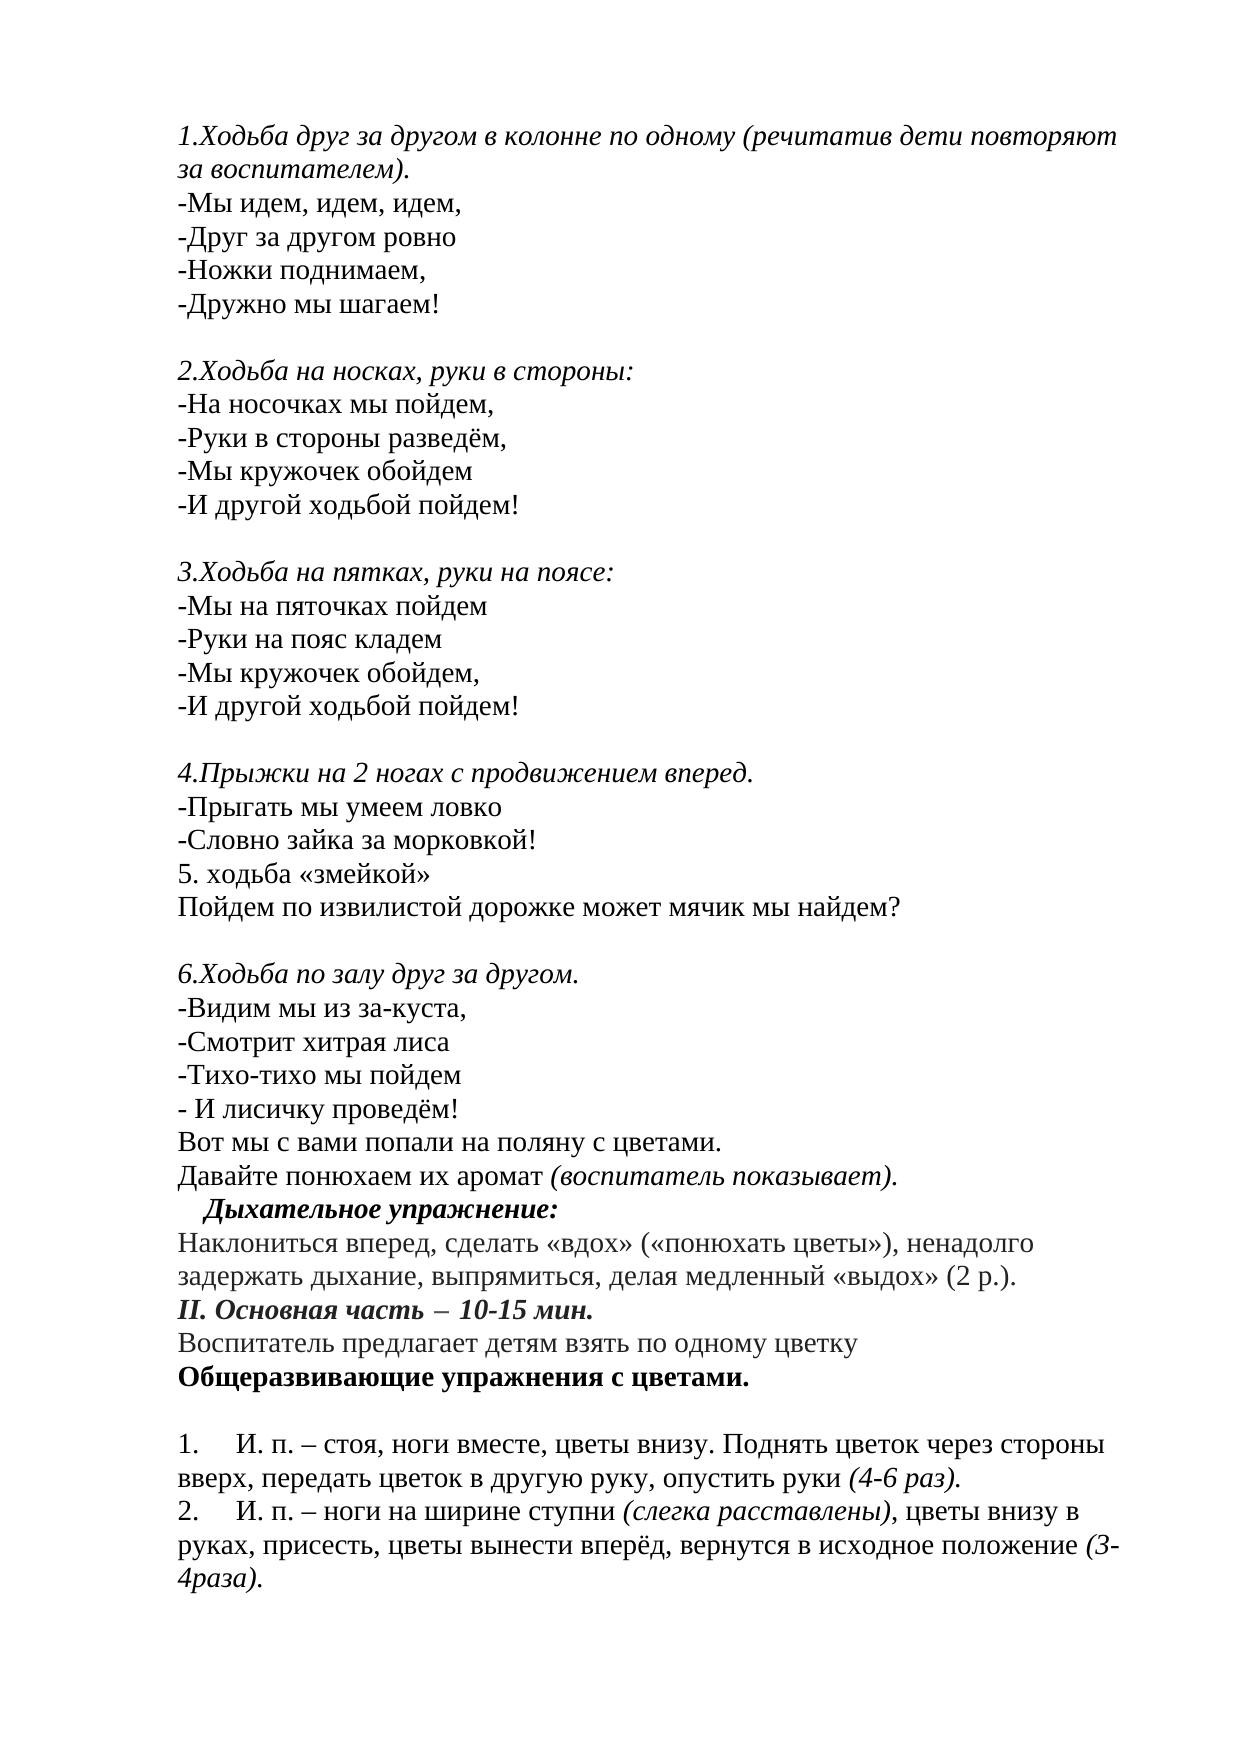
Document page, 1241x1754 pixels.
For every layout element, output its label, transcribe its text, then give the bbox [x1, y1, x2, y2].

text Вот мы с вами попали на поляну с цветами. [177, 1124, 1152, 1158]
text -На носочках мы пойдем, [177, 386, 1152, 420]
text 6.Ходьба по залу друг за другом. [177, 957, 1152, 990]
text Воспитатель предлагает детям взять по одному цветку [177, 1326, 1152, 1359]
text -Дружно мы шагаем! [177, 286, 1152, 319]
text Дыхательное упражнение: [177, 1191, 1152, 1225]
text -Тихо-тихо мы пойдем [177, 1057, 1152, 1091]
text -Мы идем, идем, идем, [177, 185, 1152, 219]
text 3.Ходьба на пятках, руки на поясе: [177, 554, 1152, 588]
text Давайте понюхаем их аромат (воспитатель показывает). [177, 1158, 1152, 1191]
text -Друг за другом ровно [177, 219, 1152, 252]
text -Ножки поднимаем, [177, 252, 1152, 286]
text -Словно зайка за морковкой! [177, 822, 1152, 856]
text Наклониться вперед, сделать «вдох» («понюхать цветы»), ненадолго задержать дыхание, выпрямиться, делая медленный «выдох» (2 р.). [177, 1225, 1152, 1292]
text 2.Ходьба на носках, руки в стороны: [177, 353, 1152, 386]
text - И лисичку проведём! [177, 1091, 1152, 1124]
text -Смотрит хитрая лиса [177, 1024, 1152, 1057]
text 5. ходьба «змейкой» [177, 856, 1152, 889]
text -Мы кружочек обойдем [177, 453, 1152, 487]
text II. Основная часть – 10-15 мин. [177, 1292, 1152, 1326]
text -И другой ходьбой пойдем! [177, 487, 1152, 521]
text Пойдем по извилистой дорожке может мячик мы найдем? [177, 889, 1152, 923]
text -Видим мы из за-куста, [177, 990, 1152, 1024]
text -Руки в стороны разведём, [177, 420, 1152, 453]
text -Руки на пояс кладем [177, 621, 1152, 655]
text 2. И. п. – ноги на ширине ступни (слегка расставлены), цветы внизу в руках, присесть, цветы вынести вперёд, вернутся в исходное положение (3-4раза). [177, 1493, 1152, 1594]
text 1. И. п. – стоя, ноги вместе, цветы внизу. Поднять цветок через стороны вверх, передать цветок в другую руку, опустить руки (4-6 раз). [177, 1426, 1152, 1493]
text -Мы на пяточках пойдем [177, 588, 1152, 621]
text -Прыгать мы умеем ловко [177, 789, 1152, 822]
text 1.Ходьба друг за другом в колонне по одному (речитатив дети повторяют за воспитателем). [177, 118, 1152, 185]
text 4.Прыжки на 2 ногах с продвижением вперед. [177, 755, 1152, 789]
text -Мы кружочек обойдем, [177, 655, 1152, 688]
text -И другой ходьбой пойдем! [177, 688, 1152, 722]
text Общеразвивающие упражнения с цветами. [177, 1359, 1152, 1393]
